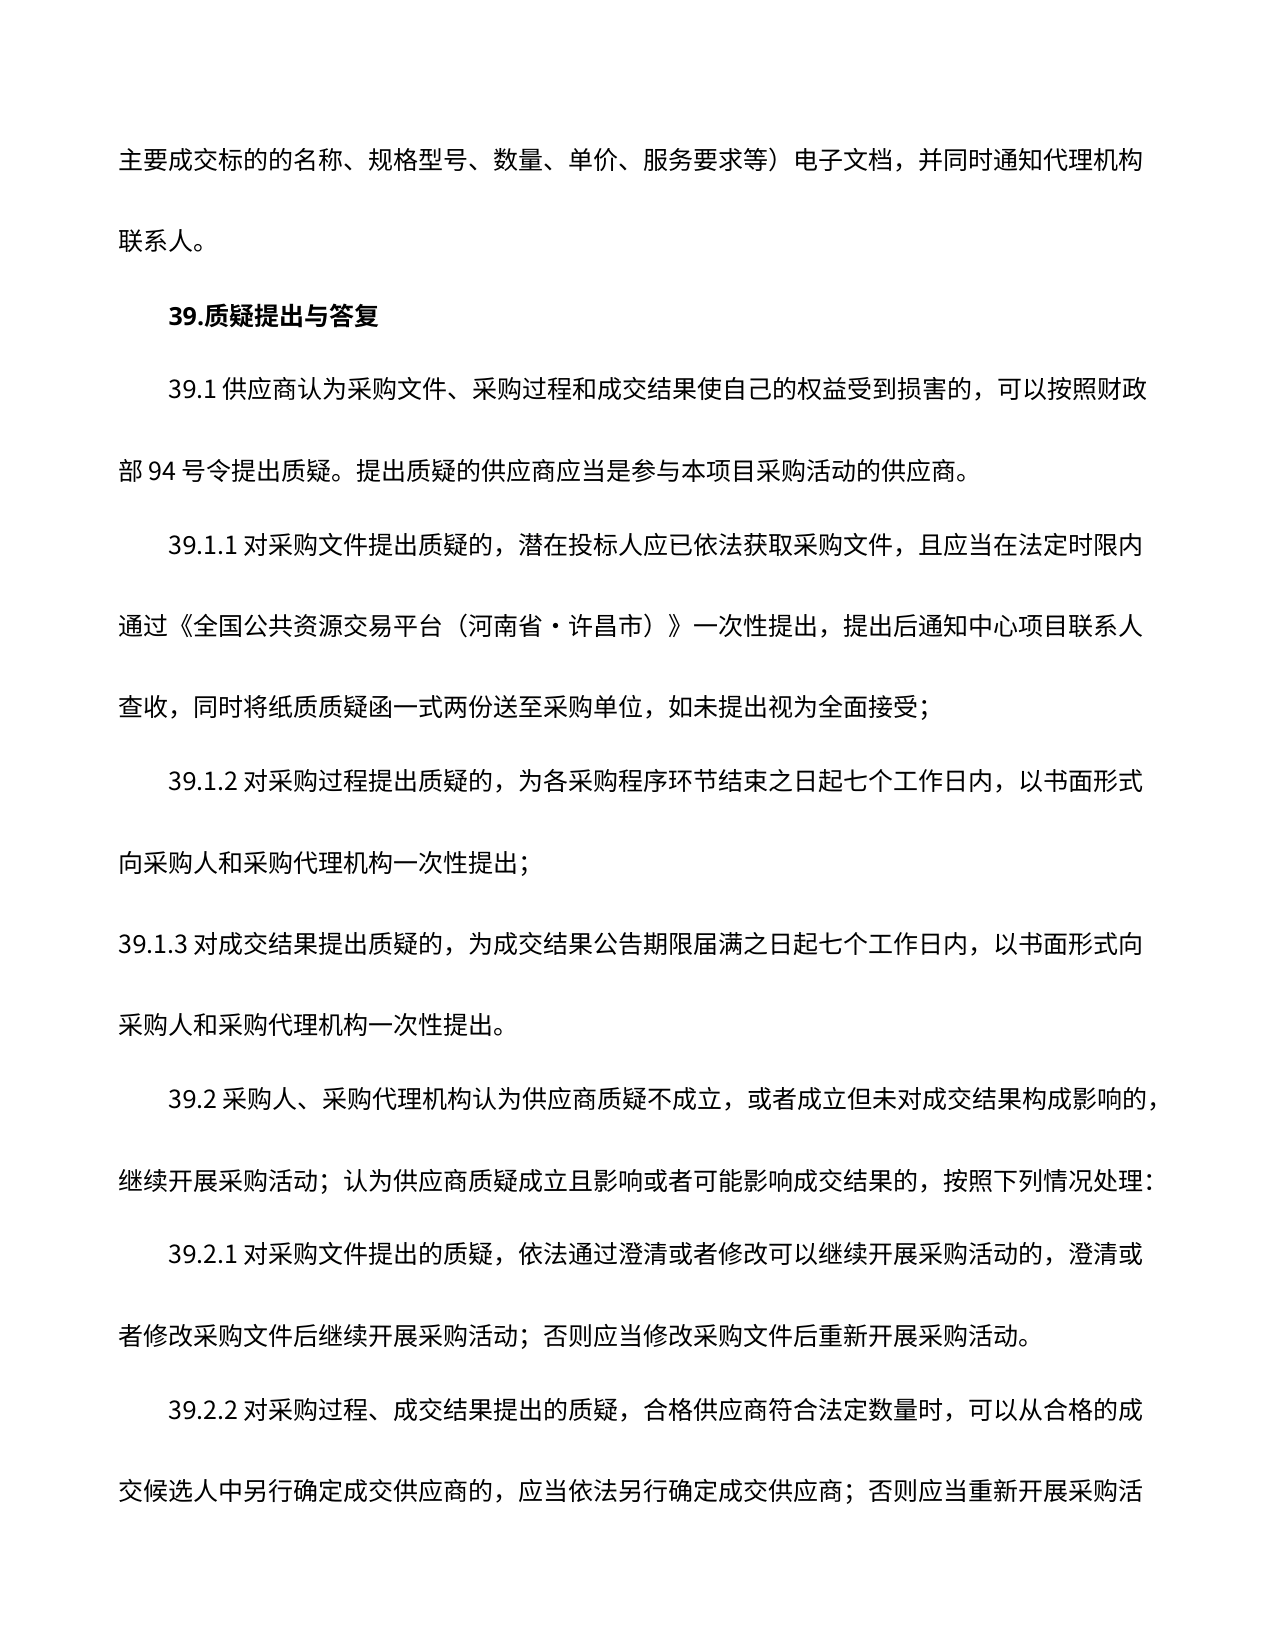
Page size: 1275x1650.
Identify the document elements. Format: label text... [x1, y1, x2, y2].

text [118, 126, 1157, 272]
text 39.1 供应商认为采购文件、采购过程和成交结果使自己的权益受到损害的，可以按照财政部94号令提出质疑。提出质疑的供应商应当是参与本项目采购活动的供应商。 [118, 356, 1157, 502]
text 39.2 采购人、采购代理机构认为供应商质疑不成立，或者成立但未对成交结果构成影响的，继续开展采购活动；认为供应商质疑成立且影响或者可能影响成交结果的，按照下列情况处理： [118, 1065, 1157, 1212]
text 39.2.1 对采购文件提出的质疑，依法通过澄清或者修改可以继续开展采购活动的，澄清或者修改采购文件后继续开展采购活动；否则应当修改采购文件后重新开展采购活动。 [118, 1221, 1157, 1367]
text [118, 1376, 1157, 1522]
text 39.1.2 对采购过程提出质疑的，为各采购程序环节结束之日起七个工作日内，以书面形式向采购人和采购代理机构一次性提出； 39.1.3 对成交结果提出质疑的，为成交结果公告期限届满之日起七个工作日内，以书面形式向采购人和采购代理机构一次性提出。 [118, 747, 1157, 1056]
text 39.质疑提出与答复 [118, 282, 1157, 347]
text 39.1.1 对采购文件提出质疑的，潜在投标人应已依法获取采购文件，且应当在法定时限内通过《全国公共资源交易平台（河南省·许昌市）》一次性提出，提出后通知中心项目联系人查收，同时将纸质质疑函一式两份送至采购单位，如未提出视为全面接受； [118, 511, 1157, 738]
